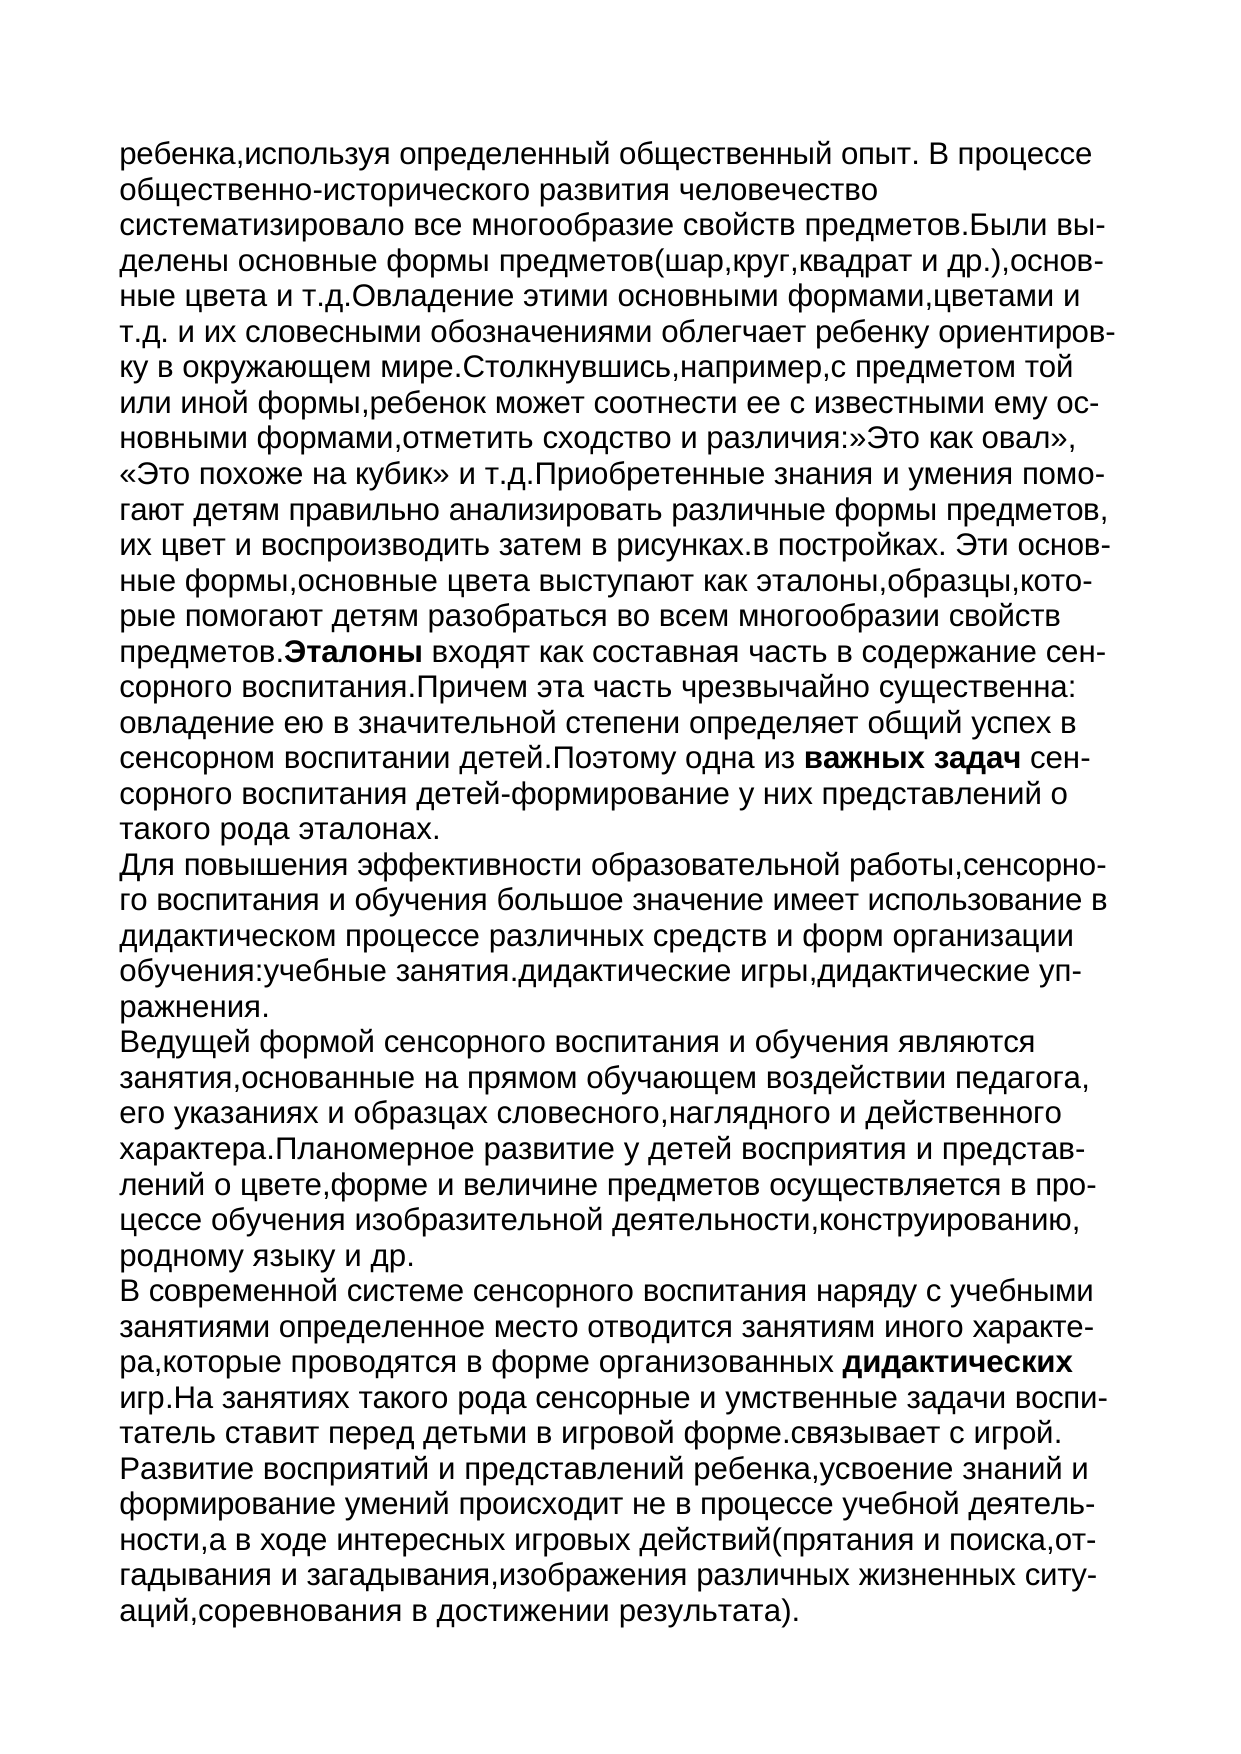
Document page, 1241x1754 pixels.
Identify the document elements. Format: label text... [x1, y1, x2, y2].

text Для повышения эффективности образовательной работы,сенсорного воспитания и обучения большое значение имеет использование в дидактическом процессе различных средств и форм организации обучения:учебные занятия.дидактические игры,дидактические упражнения. [119, 847, 1121, 1024]
text Ведущей формой сенсорного воспитания и обучения являются занятия,основанные на прямом обучающем воздействии педагога, его указаниях и образцах словесного,наглядного и действенного характера.Планомерное развитие у детей восприятия и представлений о цвете,форме и величине предметов осуществляется в процессе обучения изобразительной деятельности,конструированию, родному языку и др. [119, 1024, 1121, 1273]
text В современной системе сенсорного воспитания наряду с учебными занятиями определенное место отводится занятиям иного характера,которые проводятся в форме организованных дидактических игр.На занятиях такого рода сенсорные и умственные задачи воспитатель ставит перед детьми в игровой форме.связывает с игрой. Развитие восприятий и представлений ребенка,усвоение знаний и формирование умений происходит не в процессе учебной деятельности,а в ходе интересных игровых действий(прятания и поиска,отгадывания и загадывания,изображения различных жизненных ситуаций,соревнования в достижении результата). [119, 1273, 1121, 1628]
text ребенка,используя определенный общественный опыт. В процессе общественно-исторического развития человечество систематизировало все многообразие свойств предметов.Были выделены основные формы предметов(шар,круг,квадрат и др.),основные цвета и т.д.Овладение этими основными формами,цветами и т.д. и их словесными обозначениями облегчает ребенку ориентировку в окружающем мире.Столкнувшись,например,с предметом той или иной формы,ребенок может соотнести ее с известными ему основными формами,отметить сходство и различия:»Это как овал», «Это похоже на кубик» и т.д.Приобретенные знания и умения помогают детям правильно анализировать различные формы предметов, их цвет и воспроизводить затем в рисунках.в постройках. Эти основные формы,основные цвета выступают как эталоны,образцы,которые помогают детям разобраться во всем многообразии свойств предметов.Эталоны входят как составная часть в содержание сенсорного воспитания.Причем эта часть чрезвычайно существенна: овладение ею в значительной степени определяет общий успех в сенсорном воспитании детей.Поэтому одна из важных задач сенсорного воспитания детей-формирование у них представлений о такого рода эталонах. [119, 136, 1121, 847]
